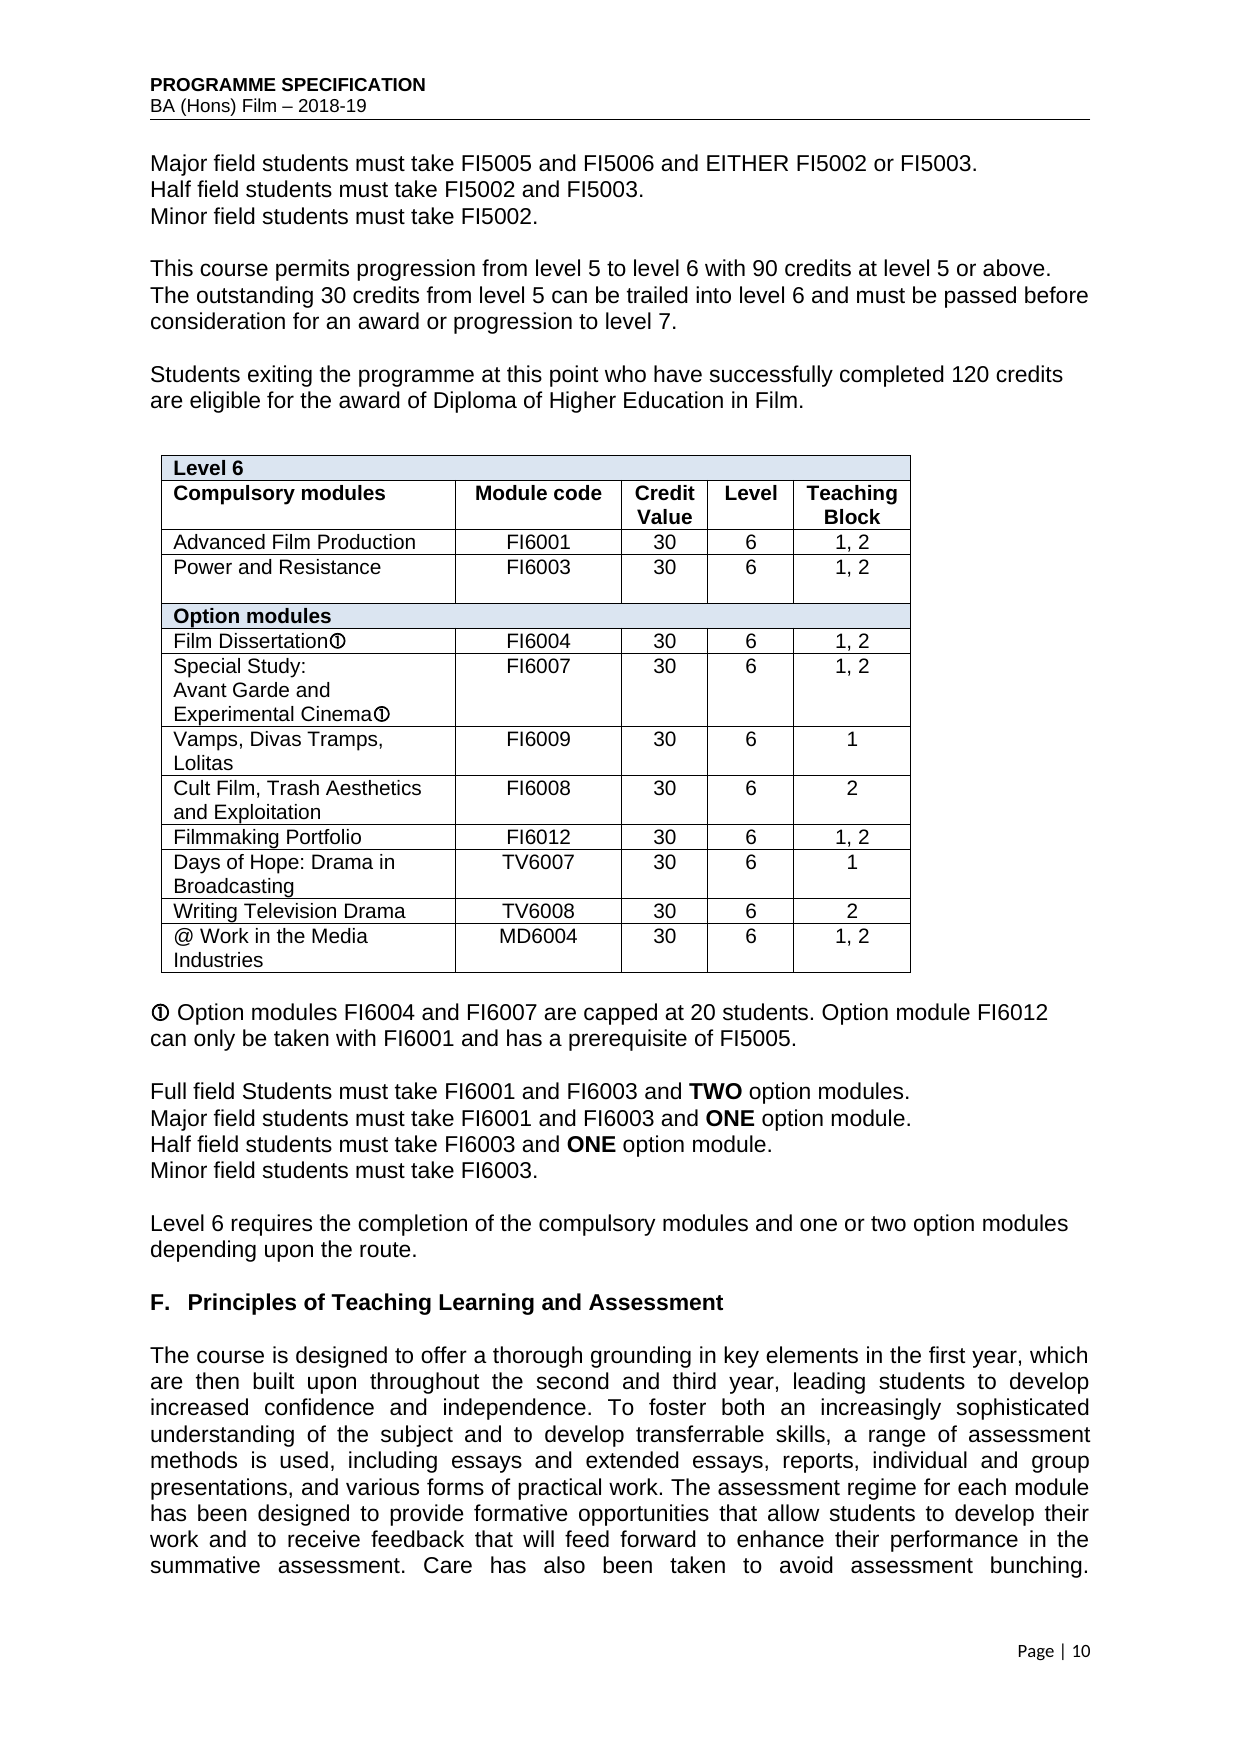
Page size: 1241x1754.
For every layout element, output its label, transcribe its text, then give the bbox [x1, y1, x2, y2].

table_cell FI6008 [456, 776, 621, 824]
table_cell 30 [622, 899, 707, 923]
table_cell FI6007 [456, 654, 621, 726]
text Minor field students must take FI5002. [150, 203, 1090, 229]
table_cell 6 [708, 555, 793, 603]
table_cell 30 [622, 654, 707, 726]
text Level 6 requires the completion of the compulsory modules and one or two option modules depending upon the route. [150, 1210, 1090, 1263]
text Half field students must take FI6003 and ONE option module. [150, 1131, 1090, 1157]
table_cell Vamps, Divas Tramps, Lolitas [162, 727, 455, 775]
table_cell FI6004 [456, 629, 621, 653]
table_cell TV6008 [456, 899, 621, 923]
text Major field students must take FI6001 and FI6003 and ONE option module. [150, 1104, 1090, 1131]
list Principles of Teaching Learning and Assessment [150, 1289, 1090, 1315]
table_cell FI6001 [456, 530, 621, 554]
table_cell 30 [622, 776, 707, 824]
table_cell 30 [622, 850, 707, 898]
table_cell Filmmaking Portfolio [162, 825, 455, 849]
table_cell Module code [456, 481, 621, 529]
table_cell Cult Film, Trash Aesthetics and Exploitation [162, 776, 455, 824]
table_cell Days of Hope: Drama in Broadcasting [162, 850, 455, 898]
table_cell 6 [708, 850, 793, 898]
table_header Level 6 [162, 456, 910, 480]
text Full field Students must take FI6001 and FI6003 and TWO option modules. [150, 1078, 1090, 1104]
table_cell 6 [708, 924, 793, 972]
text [150, 1342, 1090, 1579]
table_cell Compulsory modules [162, 481, 455, 529]
table_cell 30 [622, 629, 707, 653]
table_cell 6 [708, 654, 793, 726]
table_cell 2 [794, 899, 910, 923]
table_cell FI6003 [456, 555, 621, 603]
text This course permits progression from level 5 to level 6 with 90 credits at level 5 or above. The outstanding 30 credits from level 5 can be trailed into level 6 and must be passed before consideration for an award or progression to level 7. [150, 255, 1090, 334]
table_cell 1 [794, 850, 910, 898]
table_cell Film Dissertation [162, 629, 455, 653]
table_cell 30 [622, 727, 707, 775]
table_cell 1 [794, 727, 910, 775]
table_cell 6 [708, 825, 793, 849]
table_cell FI6009 [456, 727, 621, 775]
table_cell Writing Television Drama [162, 899, 455, 923]
table_cell Level [708, 481, 793, 529]
table_cell 1, 2 [794, 530, 910, 554]
table_cell 1, 2 [794, 629, 910, 653]
table_cell Credit Value [622, 481, 707, 529]
table_cell 1, 2 [794, 654, 910, 726]
table_cell Power and Resistance [162, 555, 455, 603]
table_cell 6 [708, 530, 793, 554]
table_cell Option modules [162, 604, 910, 628]
text Major field students must take FI5005 and FI5006 and EITHER FI5002 or FI5003. [150, 150, 1090, 176]
table_cell @ Work in the Media Industries [162, 924, 455, 972]
table_cell 1, 2 [794, 924, 910, 972]
table_cell 6 [708, 899, 793, 923]
table_cell Special Study: Avant Garde and Experimental Cinema [162, 654, 455, 726]
table_cell 1, 2 [794, 555, 910, 603]
table_cell 2 [794, 776, 910, 824]
table_cell 30 [622, 825, 707, 849]
table_cell 6 [708, 776, 793, 824]
table_cell 6 [708, 727, 793, 775]
table_cell FI6012 [456, 825, 621, 849]
text Option modules FI6004 and FI6007 are capped at 20 students. Option module FI6012 can only be taken with FI6001 and has a prerequisite of FI5005. [150, 999, 1090, 1052]
table_cell 30 [622, 555, 707, 603]
table_cell 6 [708, 629, 793, 653]
table_cell 1, 2 [794, 825, 910, 849]
text Students exiting the programme at this point who have successfully completed 120 credits are eligible for the award of Diploma of Higher Education in Film. [150, 361, 1090, 413]
table_cell 30 [622, 924, 707, 972]
table_cell 30 [622, 530, 707, 554]
table_cell Advanced Film Production [162, 530, 455, 554]
text Half field students must take FI5002 and FI5003. [150, 176, 1090, 203]
table_cell Teaching Block [794, 481, 910, 529]
table_cell TV6007 [456, 850, 621, 898]
table_cell MD6004 [456, 924, 621, 972]
text Minor field students must take FI6003. [150, 1157, 1090, 1183]
